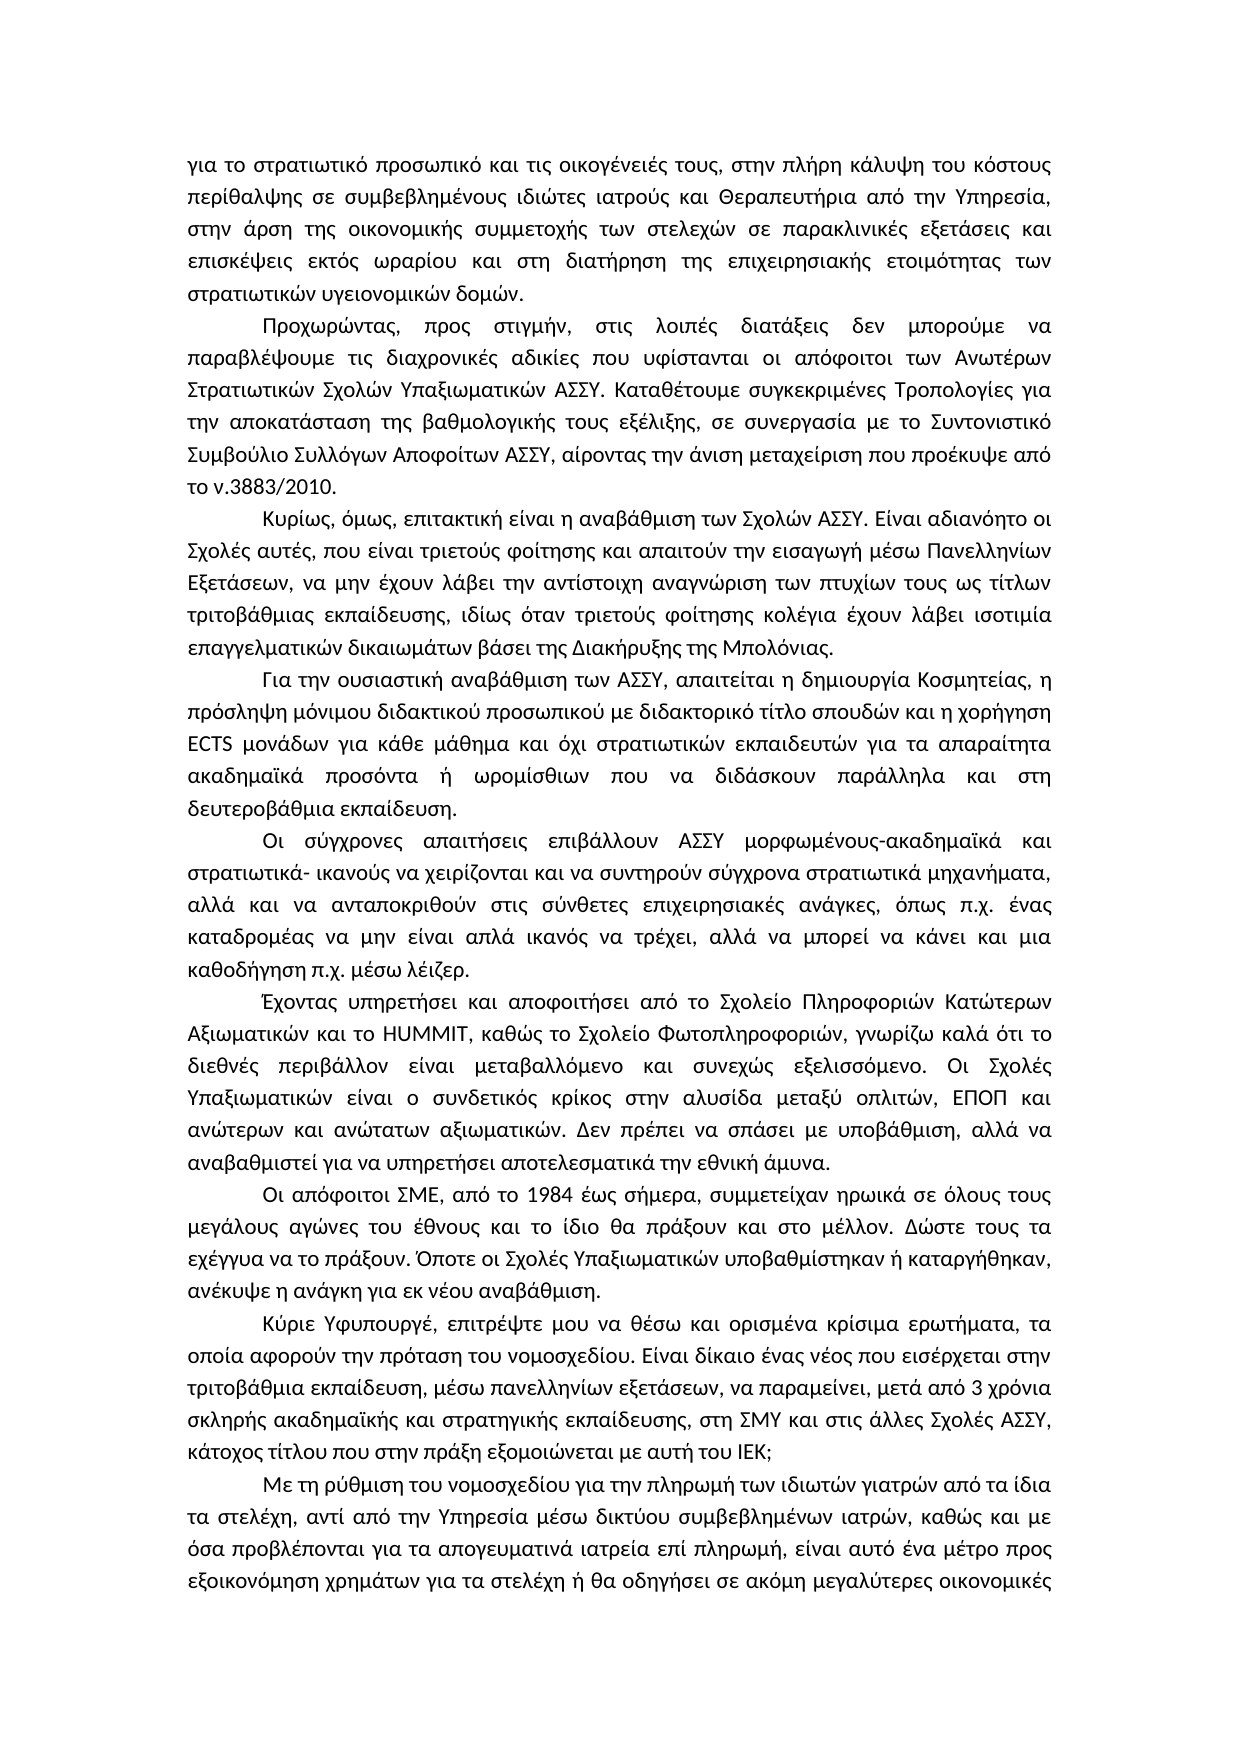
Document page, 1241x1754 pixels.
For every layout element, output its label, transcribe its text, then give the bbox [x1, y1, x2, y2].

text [187, 1470, 1053, 1594]
text Έχοντας υπηρετήσει και αποφοιτήσει από το Σχολείο Πληροφοριών Κατώτερων Αξιωματικών και το HUMMIT, καθώς το Σχολείο Φωτοπληροφοριών, γνωρίζω καλά ότι το διεθνές περιβάλλον είναι μεταβαλλόμενο και συνεχώς εξελισσόμενο. Οι Σχολές Υπαξιωματικών είναι ο συνδετικός κρίκος στην αλυσίδα μεταξύ οπλιτών, ΕΠΟΠ και ανώτερων και ανώτατων αξιωματικών. Δεν πρέπει να σπάσει με υποβάθμιση, αλλά να αναβαθμιστεί για να υπηρετήσει αποτελεσματικά την εθνική άμυνα. [187, 987, 1053, 1176]
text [187, 150, 1053, 307]
text Κύριε Υφυπουργέ, επιτρέψτε μου να θέσω και ορισμένα κρίσιμα ερωτήματα, τα οποία αφορούν την πρόταση του νομοσχεδίου. Είναι δίκαιο ένας νέος που εισέρχεται στην τριτοβάθμια εκπαίδευση, μέσω πανελληνίων εξετάσεων, να παραμείνει, μετά από 3 χρόνια σκληρής ακαδημαϊκής και στρατηγικής εκπαίδευσης, στη ΣΜΥ και στις άλλες Σχολές ΑΣΣΥ, κάτοχος τίτλου που στην πράξη εξομοιώνεται με αυτή του ΙΕΚ; [187, 1309, 1053, 1466]
text Για την ουσιαστική αναβάθμιση των ΑΣΣΥ, απαιτείται η δημιουργία Κοσμητείας, η πρόσληψη μόνιμου διδακτικού προσωπικού με διδακτορικό τίτλο σπουδών και η χορήγηση ECTS μονάδων για κάθε μάθημα και όχι στρατιωτικών εκπαιδευτών για τα απαραίτητα ακαδημαϊκά προσόντα ή ωρομίσθιων που να διδάσκουν παράλληλα και στη δευτεροβάθμια εκπαίδευση. [187, 665, 1053, 822]
text Προχωρώντας, προς στιγμήν, στις λοιπές διατάξεις δεν μπορούμε να παραβλέψουμε τις διαχρονικές αδικίες που υφίστανται οι απόφοιτοι των Ανωτέρων Στρατιωτικών Σχολών Υπαξιωματικών ΑΣΣΥ. Καταθέτουμε συγκεκριμένες Τροπολογίες για την αποκατάσταση της βαθμολογικής τους εξέλιξης, σε συνεργασία με το Συντονιστικό Συμβούλιο Συλλόγων Αποφοίτων ΑΣΣΥ, αίροντας την άνιση μεταχείριση που προέκυψε από το ν.3883/2010. [187, 311, 1053, 500]
text Οι σύγχρονες απαιτήσεις επιβάλλουν ΑΣΣΥ μορφωμένους-ακαδημαϊκά και στρατιωτικά- ικανούς να χειρίζονται και να συντηρούν σύγχρονα στρατιωτικά μηχανήματα, αλλά και να ανταποκριθούν στις σύνθετες επιχειρησιακές ανάγκες, όπως π.χ. ένας καταδρομέας να μην είναι απλά ικανός να τρέχει, αλλά να μπορεί να κάνει και μια καθοδήγηση π.χ. μέσω λέιζερ. [187, 826, 1053, 983]
text Κυρίως, όμως, επιτακτική είναι η αναβάθμιση των Σχολών ΑΣΣΥ. Είναι αδιανόητο οι Σχολές αυτές, που είναι τριετούς φοίτησης και απαιτούν την εισαγωγή μέσω Πανελληνίων Εξετάσεων, να μην έχουν λάβει την αντίστοιχη αναγνώριση των πτυχίων τους ως τίτλων τριτοβάθμιας εκπαίδευσης, ιδίως όταν τριετούς φοίτησης κολέγια έχουν λάβει ισοτιμία επαγγελματικών δικαιωμάτων βάσει της Διακήρυξης της Μπολόνιας. [187, 504, 1053, 661]
text Οι απόφοιτοι ΣΜΕ, από το 1984 έως σήμερα, συμμετείχαν ηρωικά σε όλους τους μεγάλους αγώνες του έθνους και το ίδιο θα πράξουν και στο μέλλον. Δώστε τους τα εχέγγυα να το πράξουν. Όποτε οι Σχολές Υπαξιωματικών υποβαθμίστηκαν ή καταργήθηκαν, ανέκυψε η ανάγκη για εκ νέου αναβάθμιση. [187, 1180, 1053, 1304]
